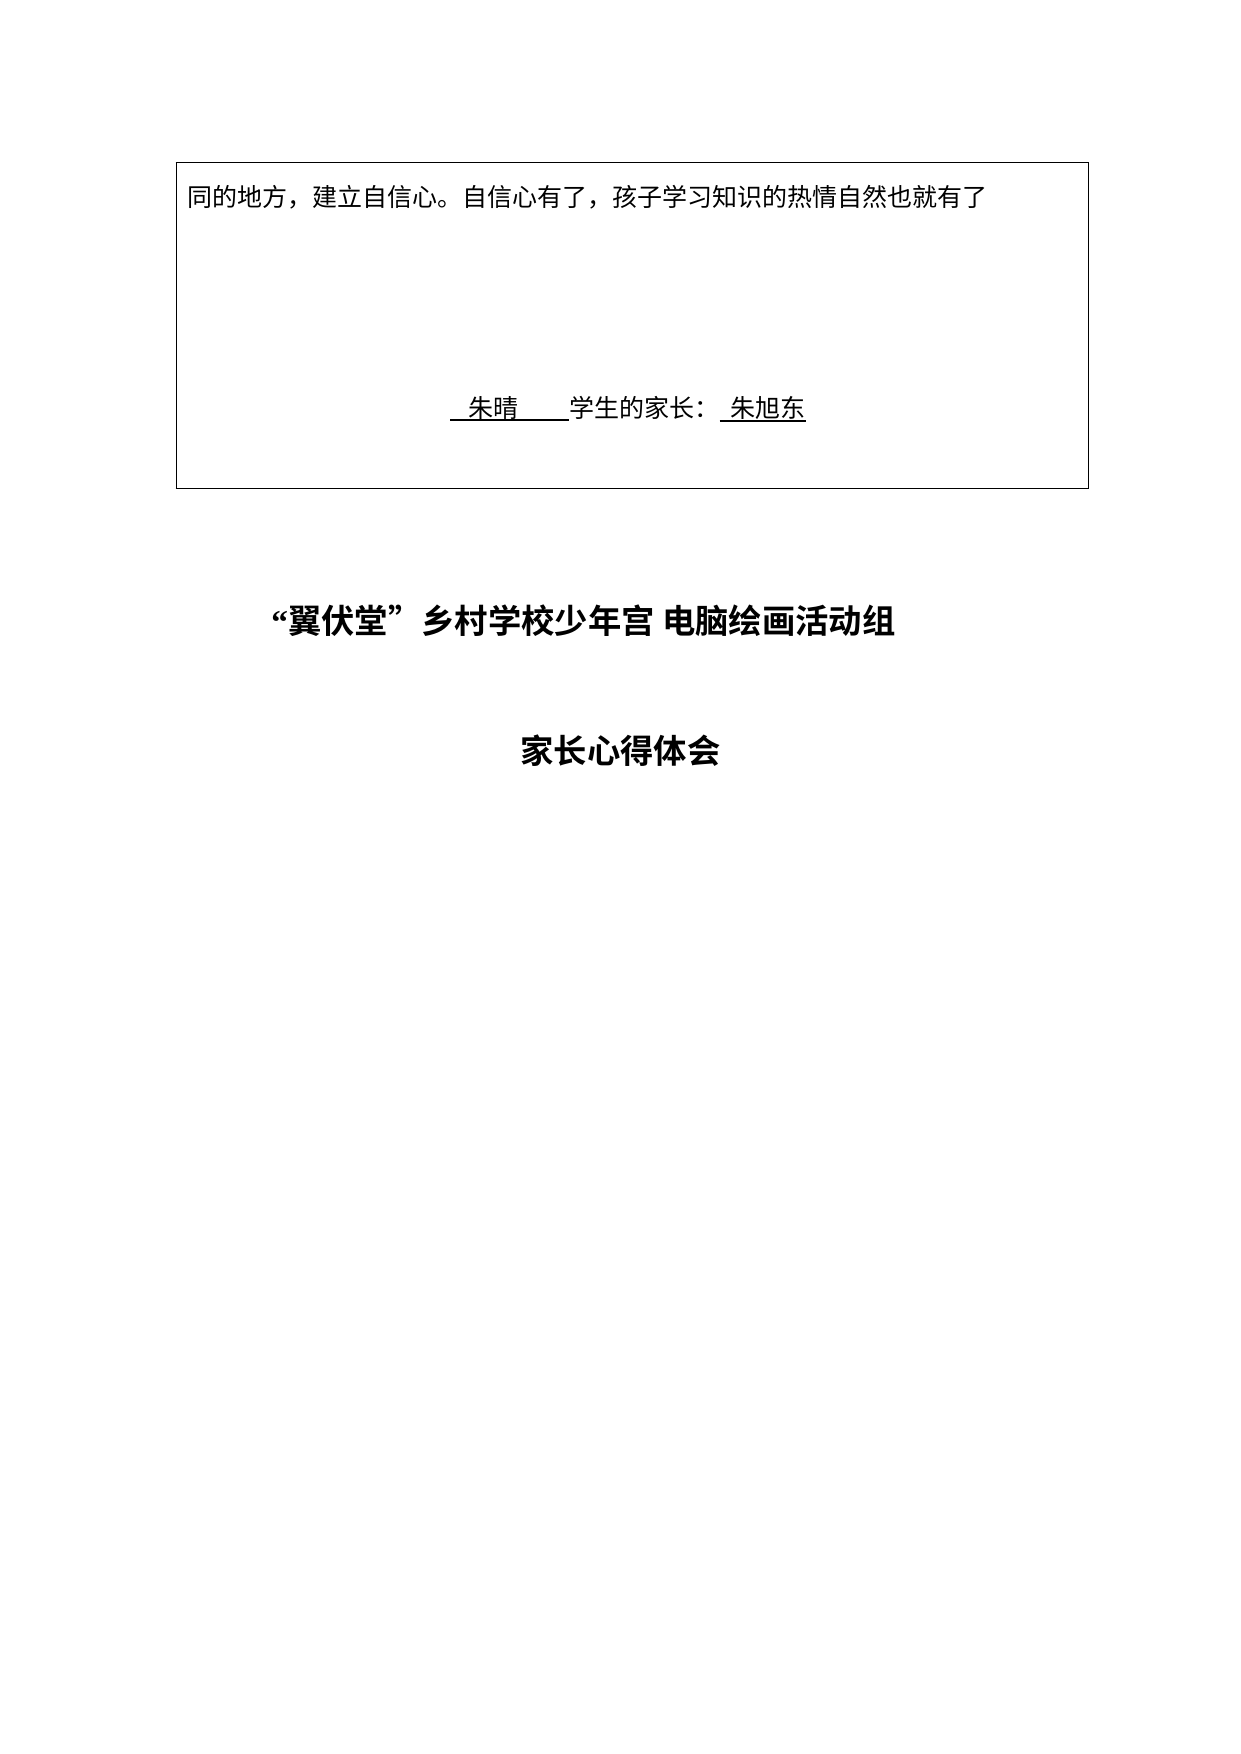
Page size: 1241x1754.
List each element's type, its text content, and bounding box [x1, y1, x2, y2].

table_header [177, 163, 1088, 488]
text “翼伏堂”乡村学校少年宫 电脑绘画活动组 [187, 587, 1053, 652]
text 家长心得体会 [187, 717, 1053, 782]
